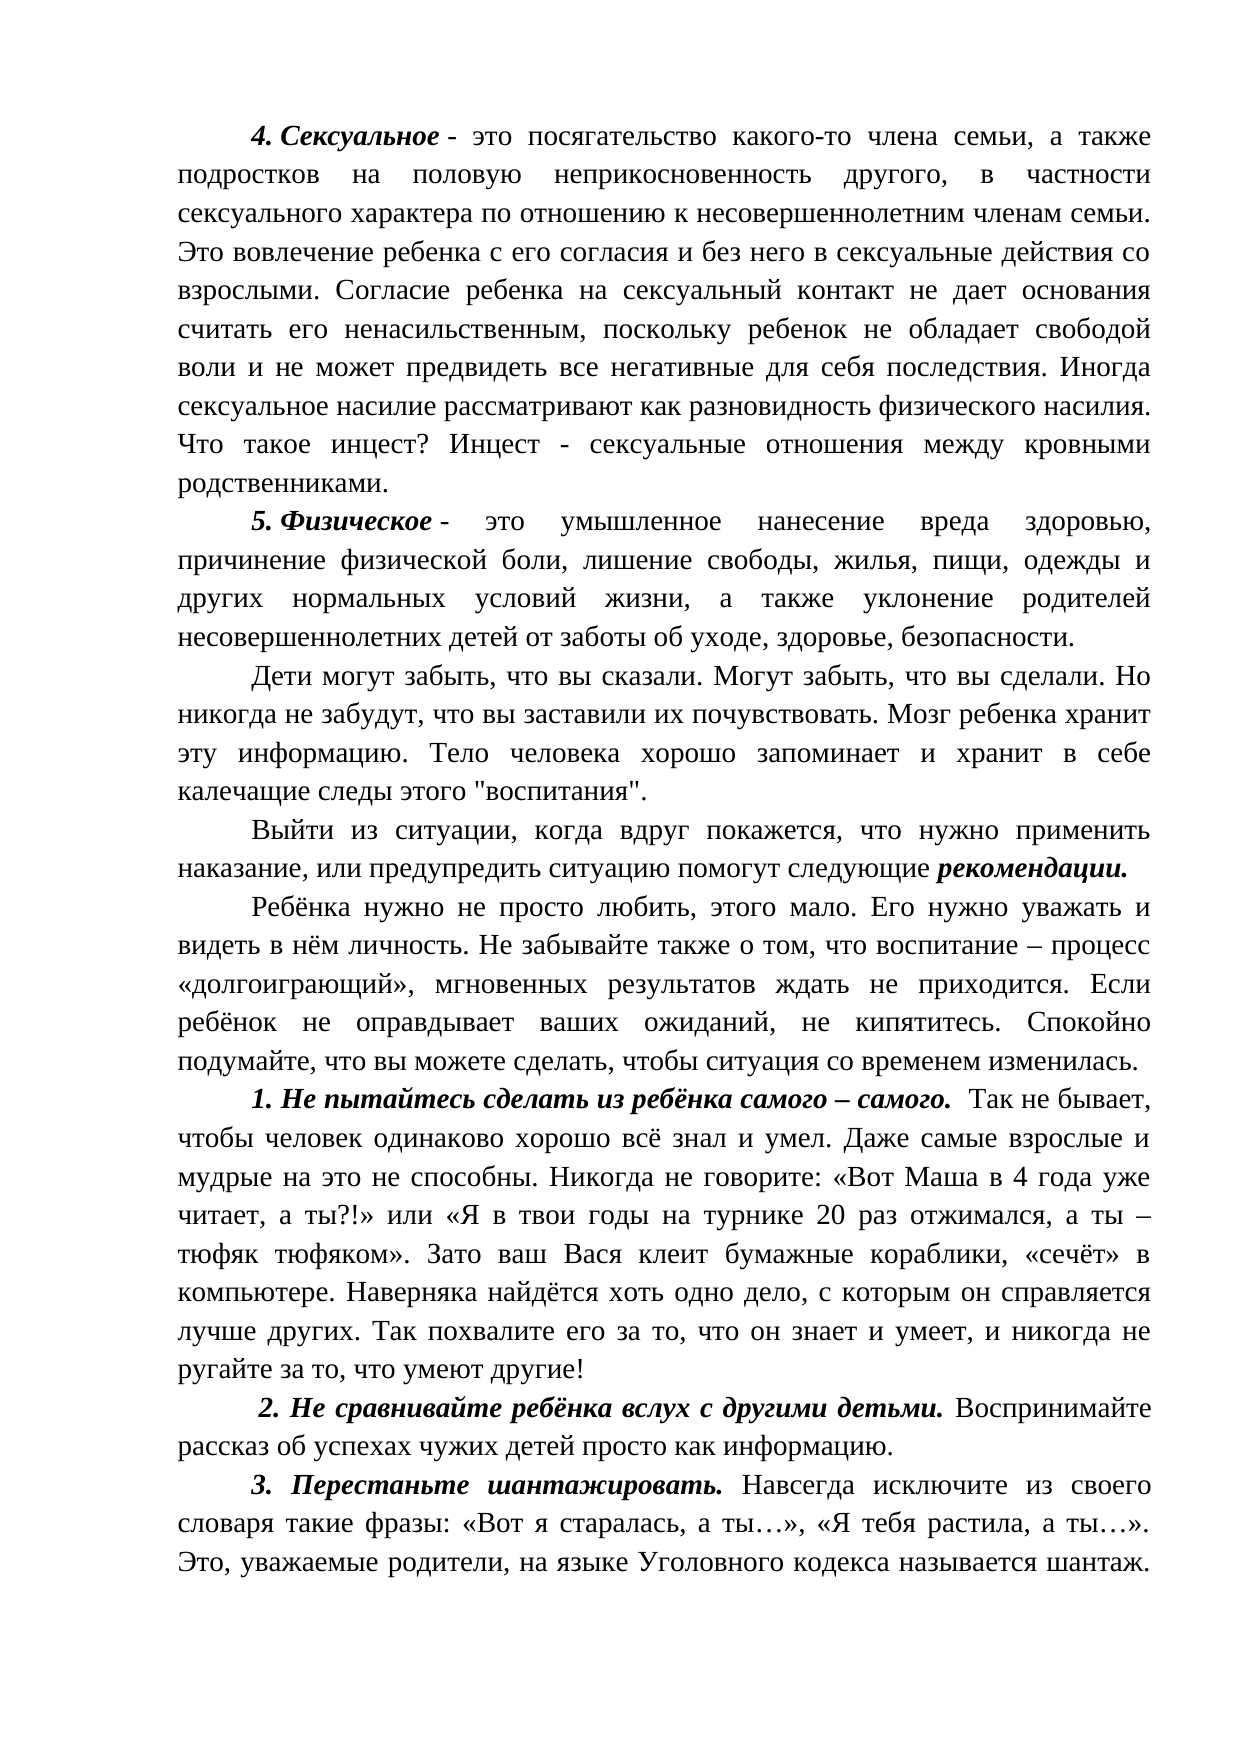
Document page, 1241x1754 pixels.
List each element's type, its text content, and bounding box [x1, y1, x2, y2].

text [177, 1467, 1152, 1578]
text Ребёнка нужно не просто любить, этого мало. Его нужно уважать и видеть в нём личность. Не забывайте также о том, что воспитание – процесс «долгоиграющий», мгновенных результатов ждать не приходится. Если ребёнок не оправдывает ваших ожиданий, не кипятитесь. Спокойно подумайте, что вы можете сделать, чтобы ситуация со временем изменилась. [177, 889, 1152, 1077]
text 5. Физическое - это умышленное нанесение вреда здоровью, причинение физической боли, лишение свободы, жилья, пищи, одежды и других нормальных условий жизни, а также уклонение родителей несовершеннолетних детей от заботы об уходе, здоровье, безопасности. [177, 503, 1152, 653]
text Выйти из ситуации, когда вдруг покажется, что нужно применить наказание, или предупредить ситуацию помогут следующие рекомендации. [177, 812, 1152, 884]
text Дети могут забыть, что вы сказали. Могут забыть, что вы сделали. Но никогда не забудут, что вы заставили их почувствовать. Мозг ребенка хранит эту информацию. Тело человека хорошо запоминает и хранит в себе калечащие следы этого "воспитания". [177, 658, 1152, 807]
text 2. Не сравнивайте ребёнка вслух с другими детьми. Воспринимайте рассказ об успехах чужих детей просто как информацию. [177, 1390, 1152, 1462]
text 1. Не пытайтесь сделать из ребёнка самого – самого. Так не бывает, чтобы человек одинаково хорошо всё знал и умел. Даже самые взрослые и мудрые на это не способны. Никогда не говорите: «Вот Маша в 4 года уже читает, а ты?!» или «Я в твои годы на турнике 20 раз отжимался, а ты – тюфяк тюфяком». Зато ваш Вася клеит бумажные кораблики, «сечёт» в компьютере. Наверняка найдётся хоть одно дело, с которым он справляется лучше других. Так похвалите его за то, что он знает и умеет, и никогда не ругайте за то, что умеют другие! [177, 1082, 1152, 1385]
text 4. Сексуальное - это посягательство какого-то члена семьи, а также подростков на половую неприкосновенность другого, в частности сексуального характера по отношению к несовершеннолетним членам семьи. Это вовлечение ребенка с его согласия и без него в сексуальные действия со взрослыми. Согласие ребенка на сексуальный контакт не дает основания считать его ненасильственным, поскольку ребенок не обладает свободой воли и не может предвидеть все негативные для себя последствия. Иногда сексуальное насилие рассматривают как разновидность физического насилия. Что такое инцест? Инцест - сексуальные отношения между кровными родственниками. [177, 118, 1152, 498]
